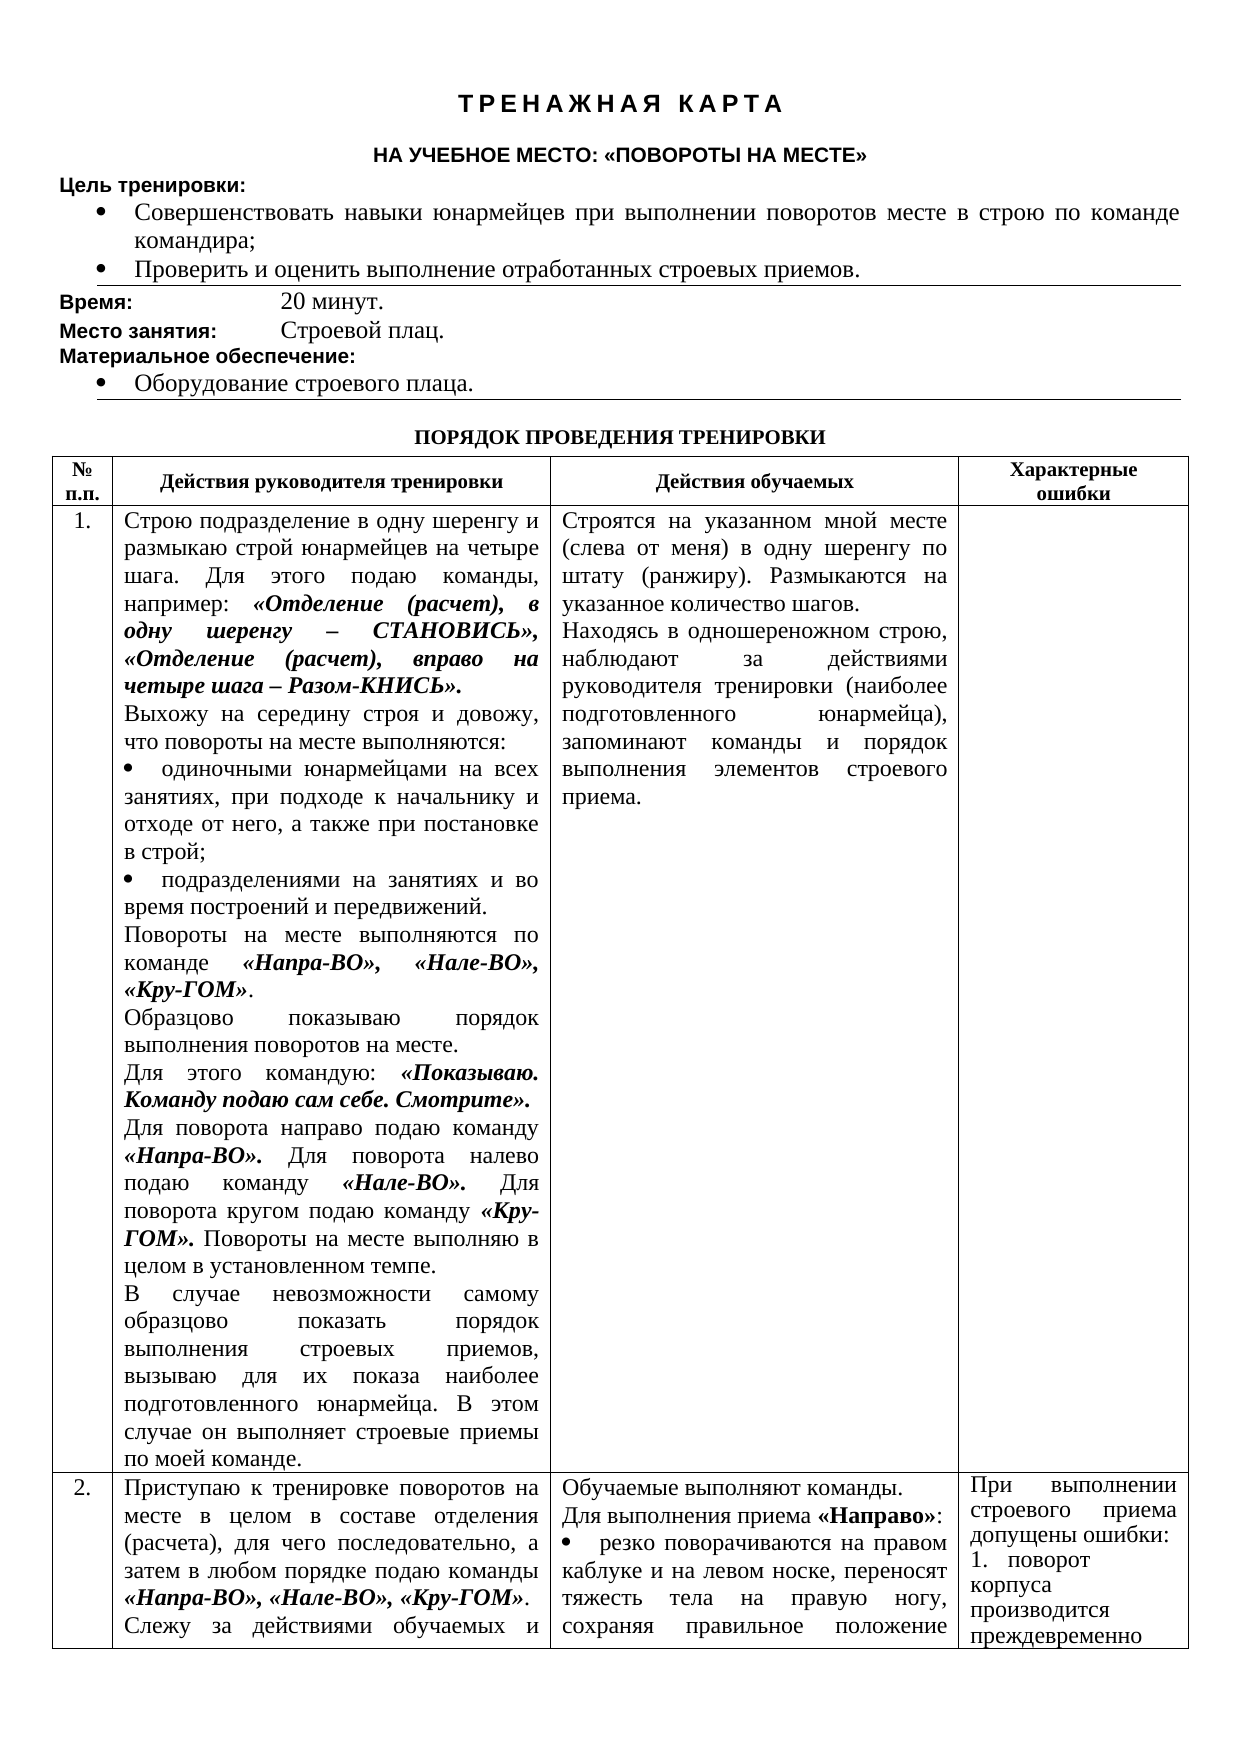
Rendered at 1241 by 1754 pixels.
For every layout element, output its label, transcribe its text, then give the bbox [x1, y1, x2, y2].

table_cell Строю подразделение в одну шеренгу и размыкаю строй юнармейцев на четыре шага. Для этого подаю команды, например: «Отделение (расчет), в одну шеренгу – СТАНОВИСЬ», «Отделение (расчет), вправо на четыре шага – Разом-КНИСЬ». Выхожу на середину строя и довожу, что повороты на месте выполняются: одиночными юнармейцами на всех занятиях, при подходе к начальнику и отходе от него, а также при постановке в строй; подразделениями на занятиях и во время построений и передвижений. Повороты на месте выполняются по команде «Напра-ВО», «Нале-ВО», «Кру-ГОМ». Образцово показываю порядок выполнения поворотов на месте. Для этого командую: «Показываю. Команду подаю сам себе. Смотрите». Для поворота направо подаю команду «Напра-ВО». Для поворота налево подаю команду «Нале-ВО». Для поворота кругом подаю команду «Кру-ГОМ». Повороты на месте выполняю в целом в установленном темпе. В случае невозможности самому образцово показать порядок выполнения строевых приемов, вызываю для их показа наиболее подготовленного юнармейца. В этом случае он выполняет строевые приемы по моей команде. [113, 506, 550, 1472]
subtitle порядок проведения тренировки [59, 425, 1181, 449]
table_header Характерные ошибки [959, 457, 1188, 505]
table_header № п.п. [53, 457, 112, 505]
text Цель тренировки: [59, 173, 1181, 197]
list Совершенствовать навыки юнармейцев при выполнении поворотов месте в строю по команде командира; [97, 197, 1181, 254]
table_cell [959, 506, 1188, 1472]
table_cell 1. [53, 506, 112, 1472]
text Время: 20 минут. [59, 286, 1181, 315]
table_cell Строятся на указанном мной месте (слева от меня) в одну шеренгу по штату (ранжиру). Размыкаются на указанное количество шагов. Находясь в одношереножном строю, наблюдают за действиями руководителя тренировки (наиболее подготовленного юнармейца), запоминают команды и порядок выполнения элементов строевого приема. [551, 506, 958, 1472]
table_header Действия руководителя тренировки [113, 457, 550, 505]
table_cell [959, 1473, 1188, 1648]
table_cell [113, 1473, 550, 1648]
list Оборудование строевого плаца. [97, 368, 1181, 399]
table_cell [551, 1473, 958, 1648]
text Материальное обеспечение: [59, 344, 1181, 368]
list Проверить и оценить выполнение отработанных строевых приемов. [97, 254, 1181, 285]
table_cell 2. [53, 1473, 112, 1648]
subtitle ТРЕНАЖНАЯ КАРТА [59, 89, 1181, 117]
text Место занятия: Строевой плац. [59, 315, 1181, 344]
table_header Действия обучаемых [551, 457, 958, 505]
subtitle НА УЧЕБНОЕ МЕСТО: «Повороты на месте» [59, 142, 1181, 166]
